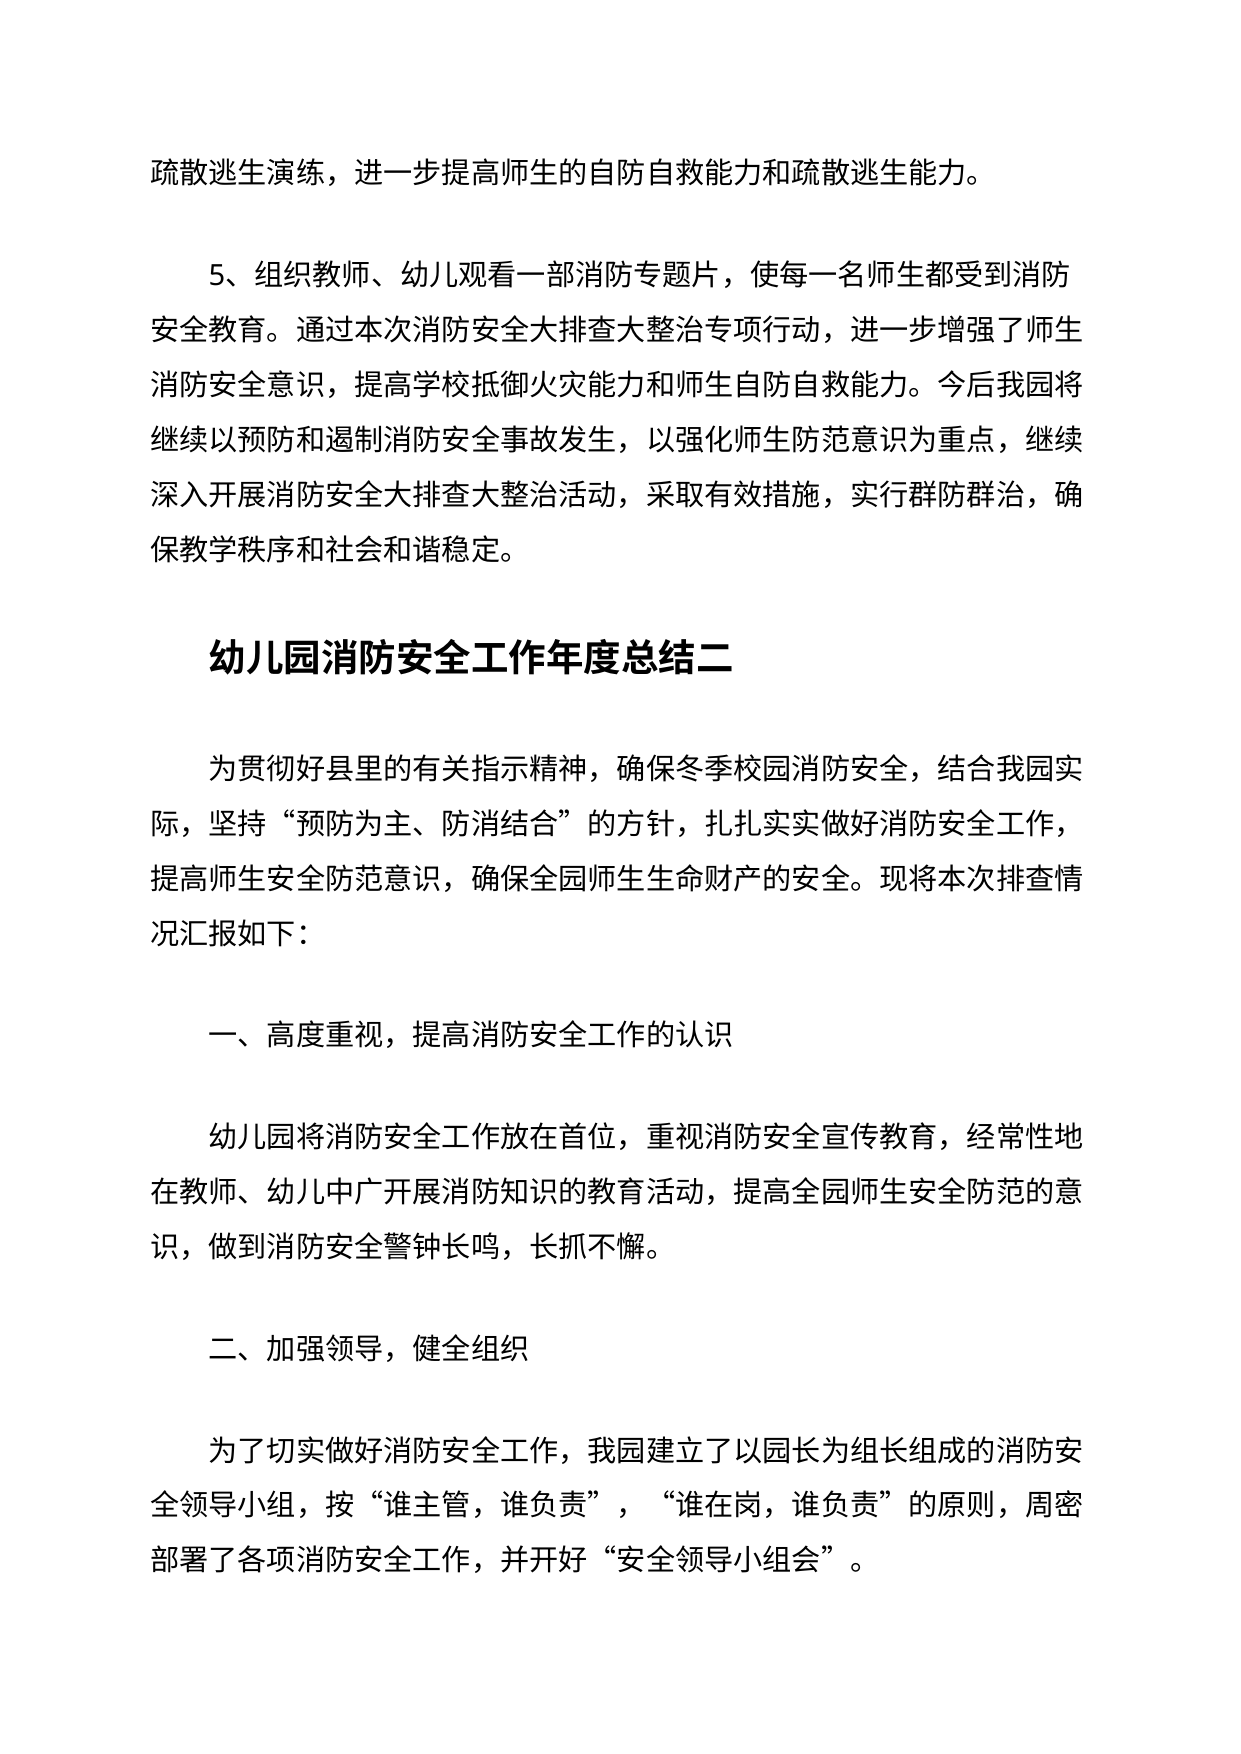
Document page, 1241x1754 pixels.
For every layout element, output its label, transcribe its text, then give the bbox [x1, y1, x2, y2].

text 一、高度重视，提高消防安全工作的认识 [150, 1012, 1090, 1054]
text 为了切实做好消防安全工作，我园建立了以园长为组长组成的消防安全领导小组，按“谁主管，谁负责”，“谁在岗，谁负责”的原则，周密部署了各项消防安全工作，并开好“安全领导小组会”。 [150, 1427, 1090, 1579]
text 幼儿园消防安全工作年度总结二 [150, 628, 1090, 682]
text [150, 150, 1090, 192]
text 幼儿园将消防安全工作放在首位，重视消防安全宣传教育，经常性地在教师、幼儿中广开展消防知识的教育活动，提高全园师生安全防范的意识，做到消防安全警钟长鸣，长抓不懈。 [150, 1114, 1090, 1266]
text 为贯彻好县里的有关指示精神，确保冬季校园消防安全，结合我园实际，坚持“预防为主、防消结合”的方针，扎扎实实做好消防安全工作，提高师生安全防范意识，确保全园师生生命财产的安全。现将本次排查情况汇报如下： [150, 746, 1090, 952]
text 5、组织教师、幼儿观看一部消防专题片，使每一名师生都受到消防安全教育。通过本次消防安全大排查大整治专项行动，进一步增强了师生消防安全意识，提高学校抵御火灾能力和师生自防自救能力。今后我园将继续以预防和遏制消防安全事故发生，以强化师生防范意识为重点，继续深入开展消防安全大排查大整治活动，采取有效措施，实行群防群治，确保教学秩序和社会和谐稳定。 [150, 252, 1090, 569]
text 二、加强领导，健全组织 [150, 1325, 1090, 1368]
